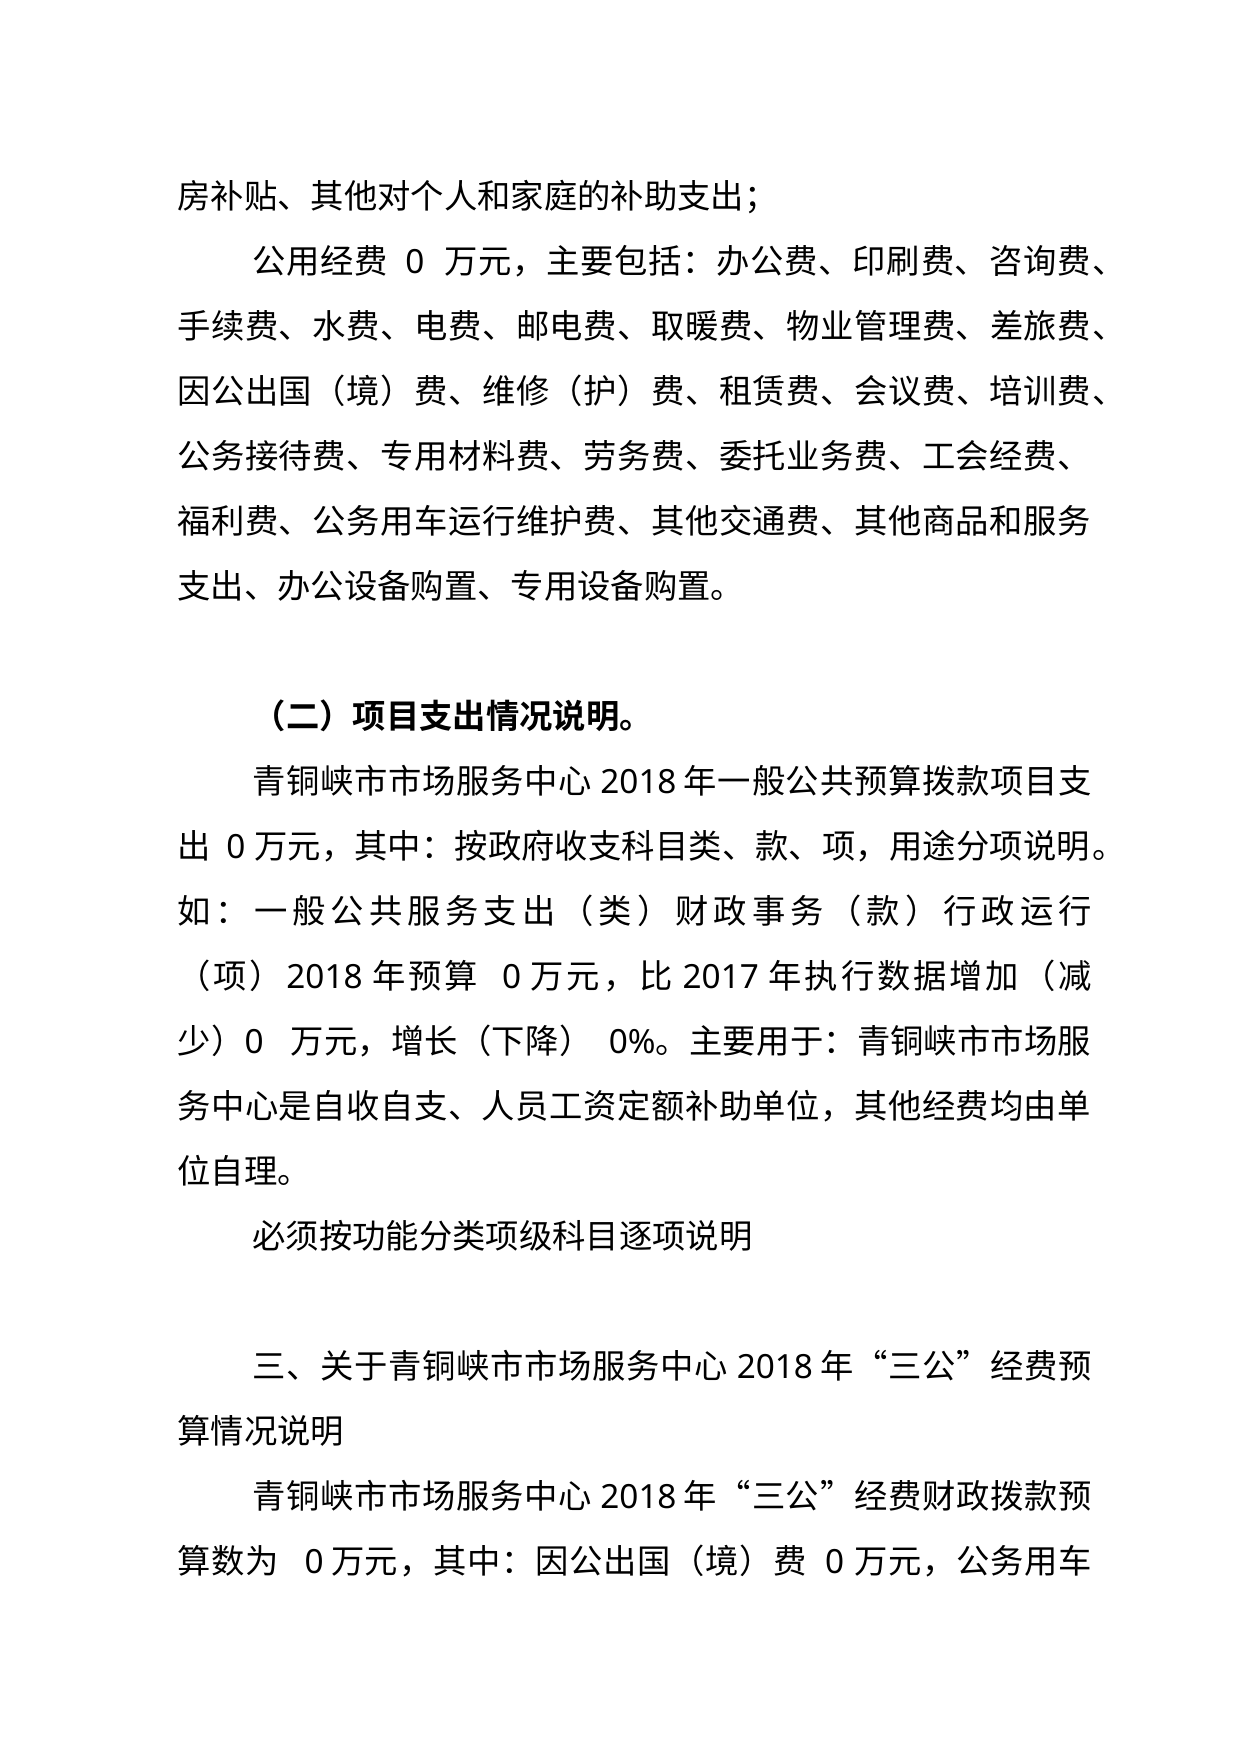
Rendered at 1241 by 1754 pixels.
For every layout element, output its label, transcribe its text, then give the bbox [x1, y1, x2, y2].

text 青铜峡市市场服务中心2018年一般公共预算拨款项目支出 0 万元，其中：按政府收支科目类、款、项，用途分项说明。如：一般公共服务支出（类）财政事务（款）行政运行（项）2018年预算 0万元，比2017年执行数据增加（减少）0 万元，增长（下降） 0%。主要用于：青铜峡市市场服务中心是自收自支、人员工资定额补助单位，其他经费均由单位自理。 [177, 747, 1092, 1202]
text （二）项目支出情况说明。 [177, 682, 1092, 747]
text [177, 162, 1092, 227]
text 公用经费 0 万元，主要包括：办公费、印刷费、咨询费、手续费、水费、电费、邮电费、取暖费、物业管理费、差旅费、因公出国（境）费、维修（护）费、租赁费、会议费、培训费、公务接待费、专用材料费、劳务费、委托业务费、工会经费、福利费、公务用车运行维护费、其他交通费、其他商品和服务支出、办公设备购置、专用设备购置。 [177, 227, 1092, 617]
text 必须按功能分类项级科目逐项说明 [177, 1202, 1092, 1267]
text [177, 1462, 1092, 1592]
text 三、关于青铜峡市市场服务中心2018年“三公”经费预算情况说明 [177, 1332, 1092, 1462]
